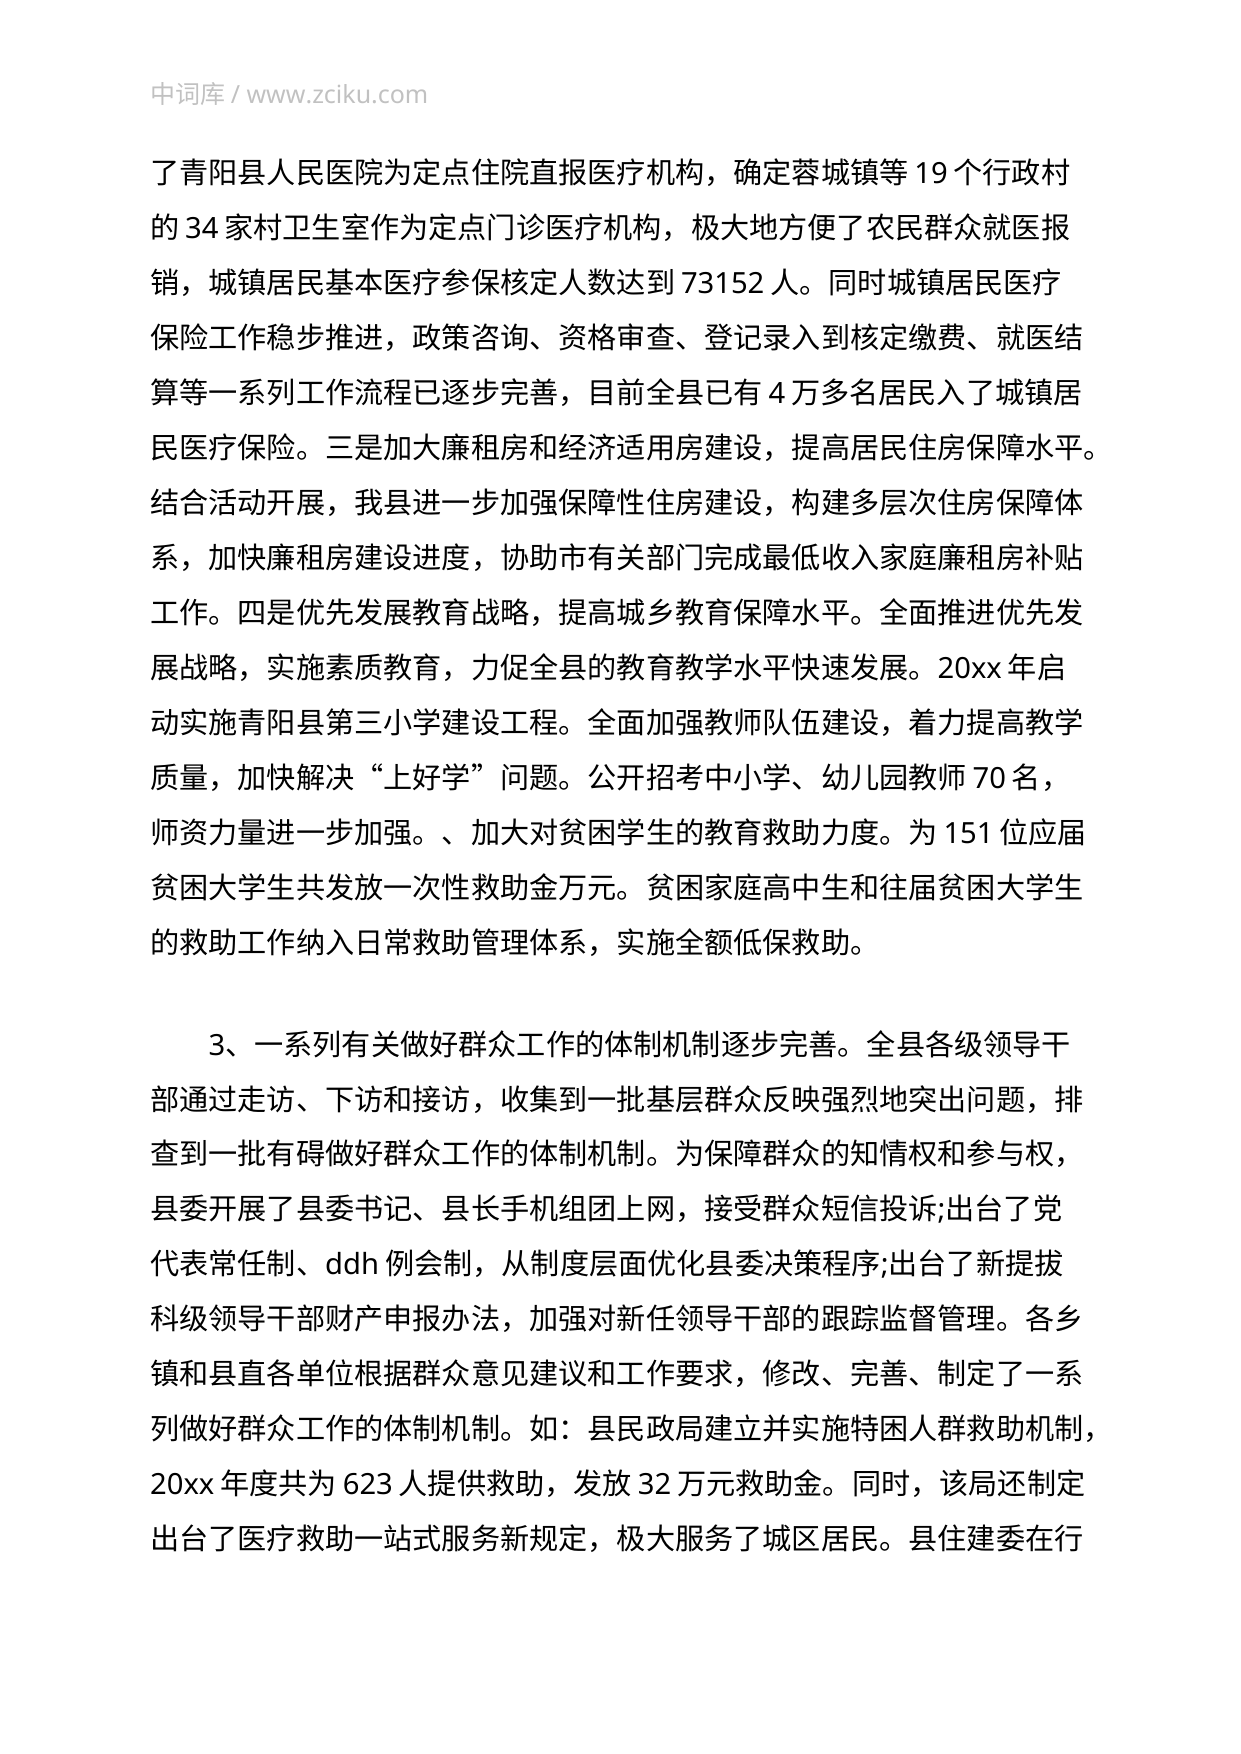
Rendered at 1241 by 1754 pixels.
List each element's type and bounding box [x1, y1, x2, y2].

text [150, 150, 1090, 962]
text [150, 1021, 1090, 1558]
